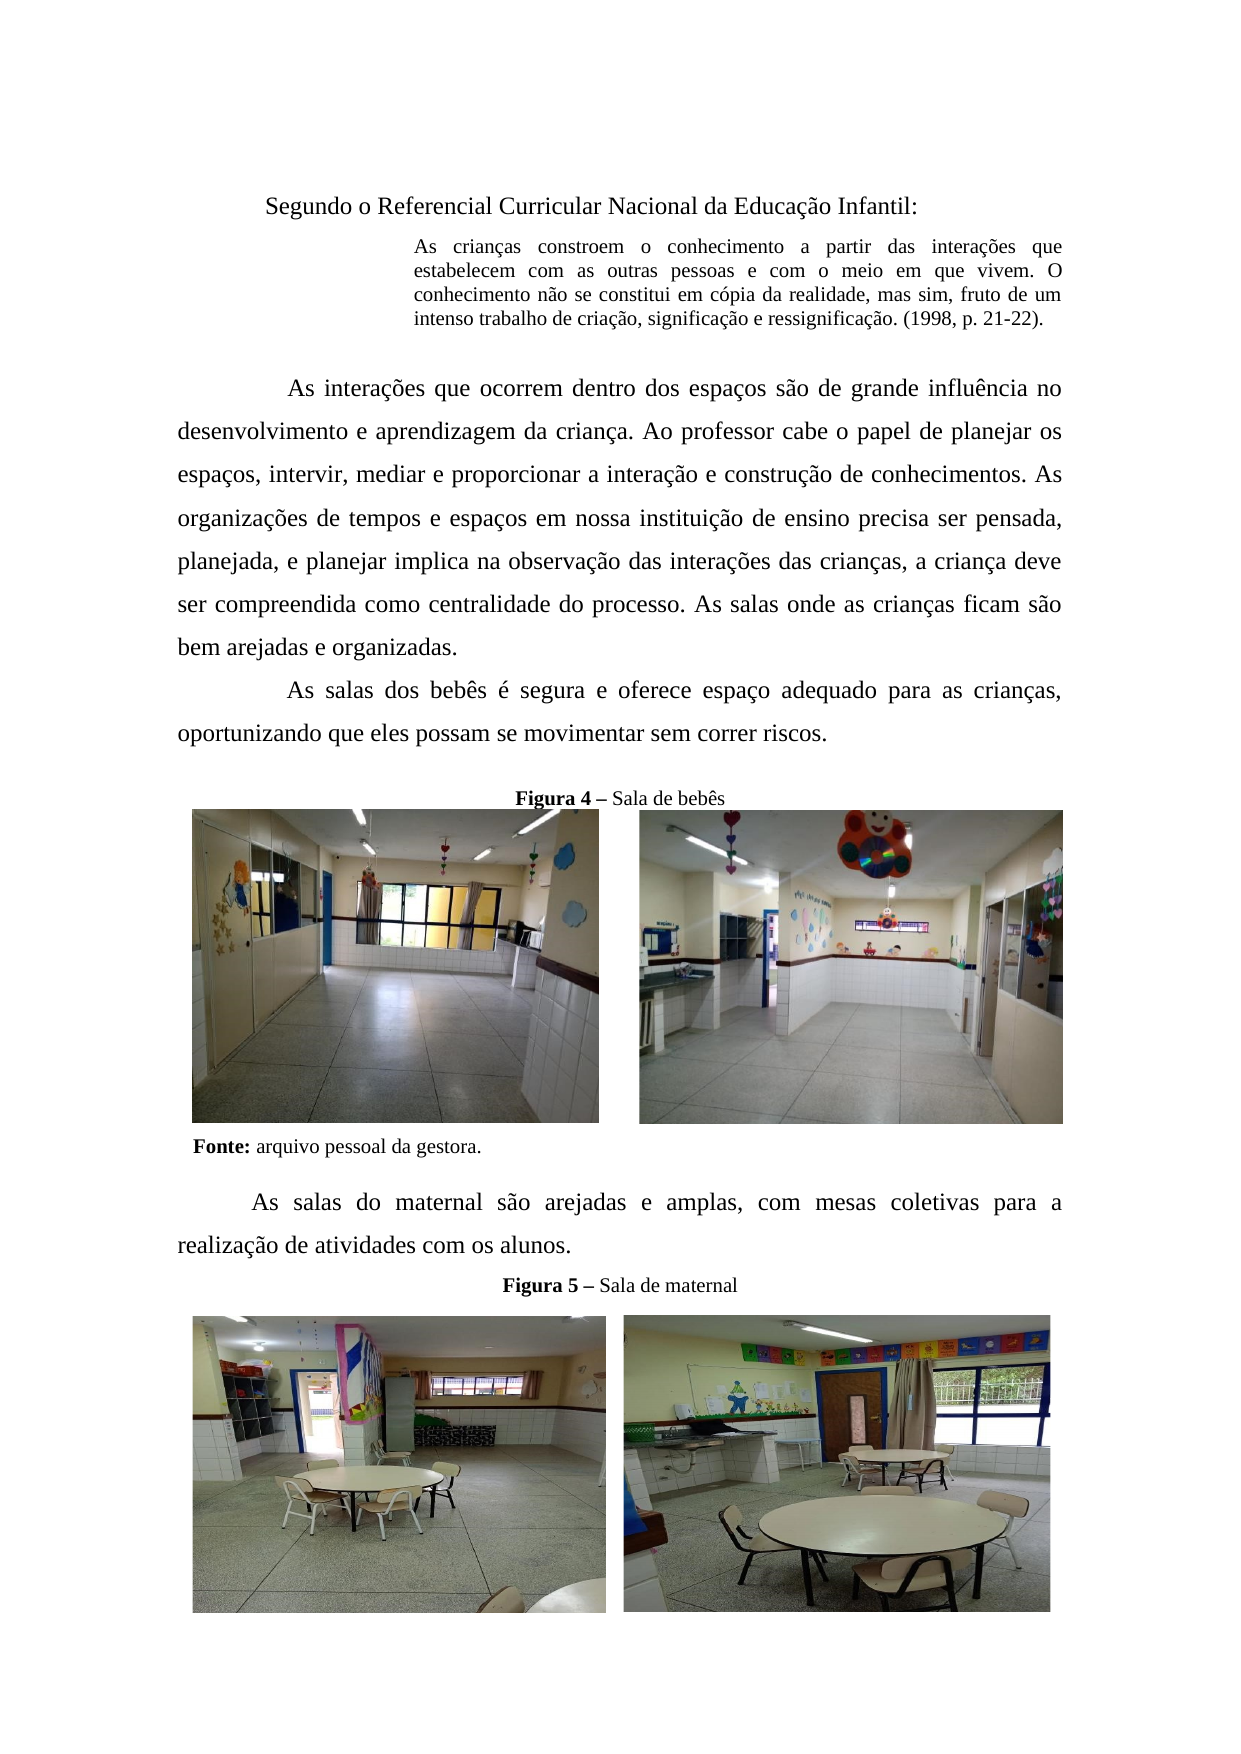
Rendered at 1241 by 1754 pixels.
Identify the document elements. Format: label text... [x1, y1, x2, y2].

text Figura 5 – Sala de maternal [177, 1273, 1063, 1297]
text Segundo o Referencial Curricular Nacional da Educação Infantil: [177, 191, 1063, 219]
text As crianças constroem o conhecimento a partir das interações que estabelecem com as outras pessoas e com o meio em que vivem. O conhecimento não se constitui em cópia da realidade, mas sim, fruto de um intenso trabalho de criação, significação e ressignificação. (1998, p. 21-22). [413, 234, 1063, 330]
picture [192, 1316, 606, 1613]
text As interações que ocorrem dentro dos espaços são de grande influência no desenvolvimento e aprendizagem da criança. Ao professor cabe o papel de planejar os espaços, intervir, mediar e proporcionar a interação e construção de conhecimentos. As organizações de tempos e espaços em nossa instituição de ensino precisa ser pensada, planejada, e planejar implica na observação das interações das crianças, a criança deve ser compreendida como centralidade do processo. As salas onde as crianças ficam são bem arejadas e organizadas. [177, 373, 1063, 661]
text As salas do maternal são arejadas e amplas, com mesas coletivas para a realização de atividades com os alunos. [177, 1187, 1063, 1259]
picture [623, 1315, 1051, 1612]
picture [192, 809, 599, 1123]
text Figura 4 – Sala de bebês [177, 785, 1063, 809]
text As salas dos bebês é segura e oferece espaço adequado para as crianças, oportunizando que eles possam se movimentar sem correr riscos. [177, 675, 1063, 747]
picture [639, 810, 1063, 1124]
text Fonte: arquivo pessoal da gestora. [177, 1134, 1063, 1158]
